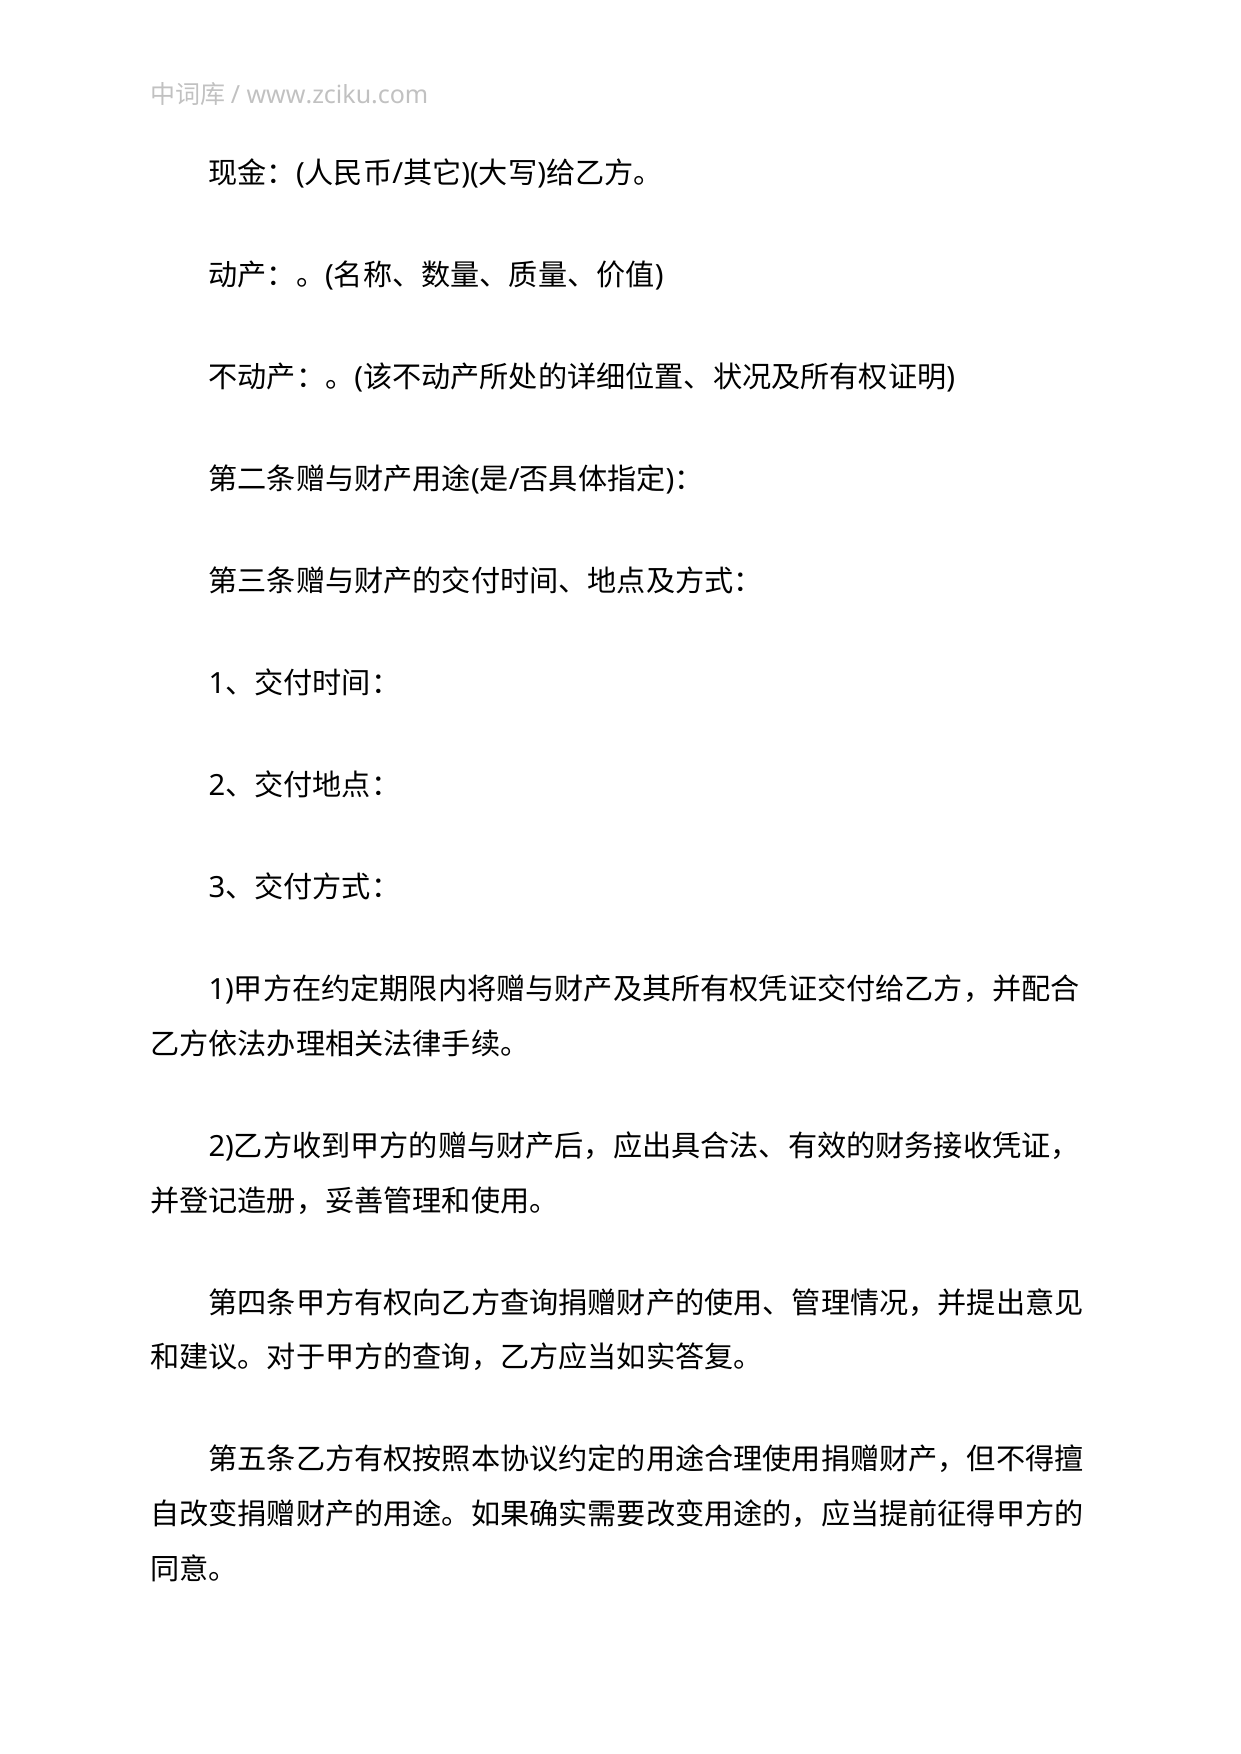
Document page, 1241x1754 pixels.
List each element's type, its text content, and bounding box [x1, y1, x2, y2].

text 不动产：。(该不动产所处的详细位置、状况及所有权证明) [150, 354, 1090, 396]
text 2、交付地点： [150, 762, 1090, 804]
text 1)甲方在约定期限内将赠与财产及其所有权凭证交付给乙方，并配合乙方依法办理相关法律手续。 [150, 966, 1090, 1063]
text 第二条赠与财产用途(是/否具体指定)： [150, 456, 1090, 498]
text 第四条甲方有权向乙方查询捐赠财产的使用、管理情况，并提出意见和建议。对于甲方的查询，乙方应当如实答复。 [150, 1279, 1090, 1376]
text 第五条乙方有权按照本协议约定的用途合理使用捐赠财产，但不得擅自改变捐赠财产的用途。如果确实需要改变用途的，应当提前征得甲方的同意。 [150, 1436, 1090, 1588]
text 1、交付时间： [150, 660, 1090, 702]
text 现金：(人民币/其它)(大写)给乙方。 [150, 150, 1090, 192]
text 动产：。(名称、数量、质量、价值) [150, 252, 1090, 294]
text 2)乙方收到甲方的赠与财产后，应出具合法、有效的财务接收凭证，并登记造册，妥善管理和使用。 [150, 1122, 1090, 1220]
text 第三条赠与财产的交付时间、地点及方式： [150, 558, 1090, 600]
text 3、交付方式： [150, 864, 1090, 906]
